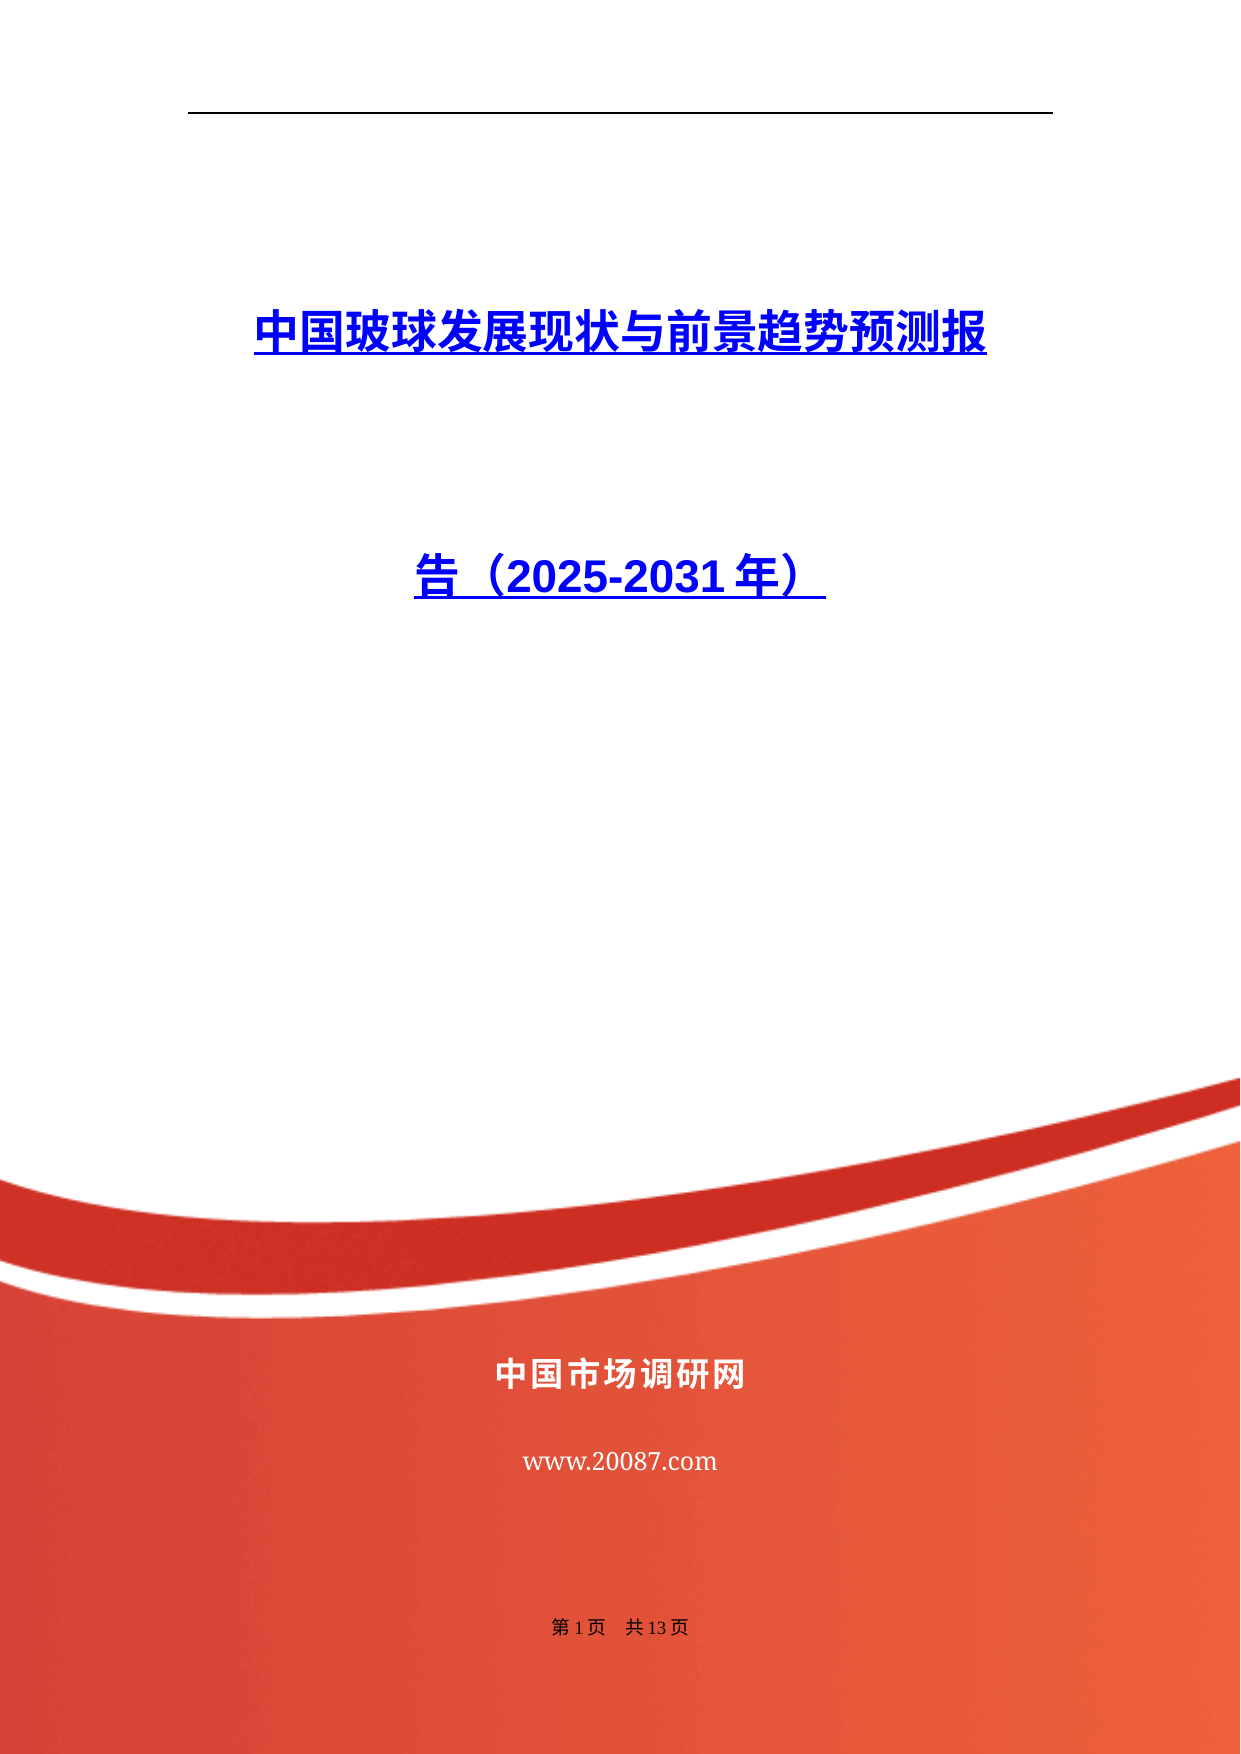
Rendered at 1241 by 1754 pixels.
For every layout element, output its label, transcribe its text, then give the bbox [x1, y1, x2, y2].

table_header 中国玻球发展现状与前景趋势预测报告（2025-2031年） [188, 207, 1053, 773]
picture [0, 1006, 1241, 1754]
text www.20087.com [187, 1428, 1053, 1493]
subtitle 中国市场调研网 [187, 1339, 1053, 1404]
